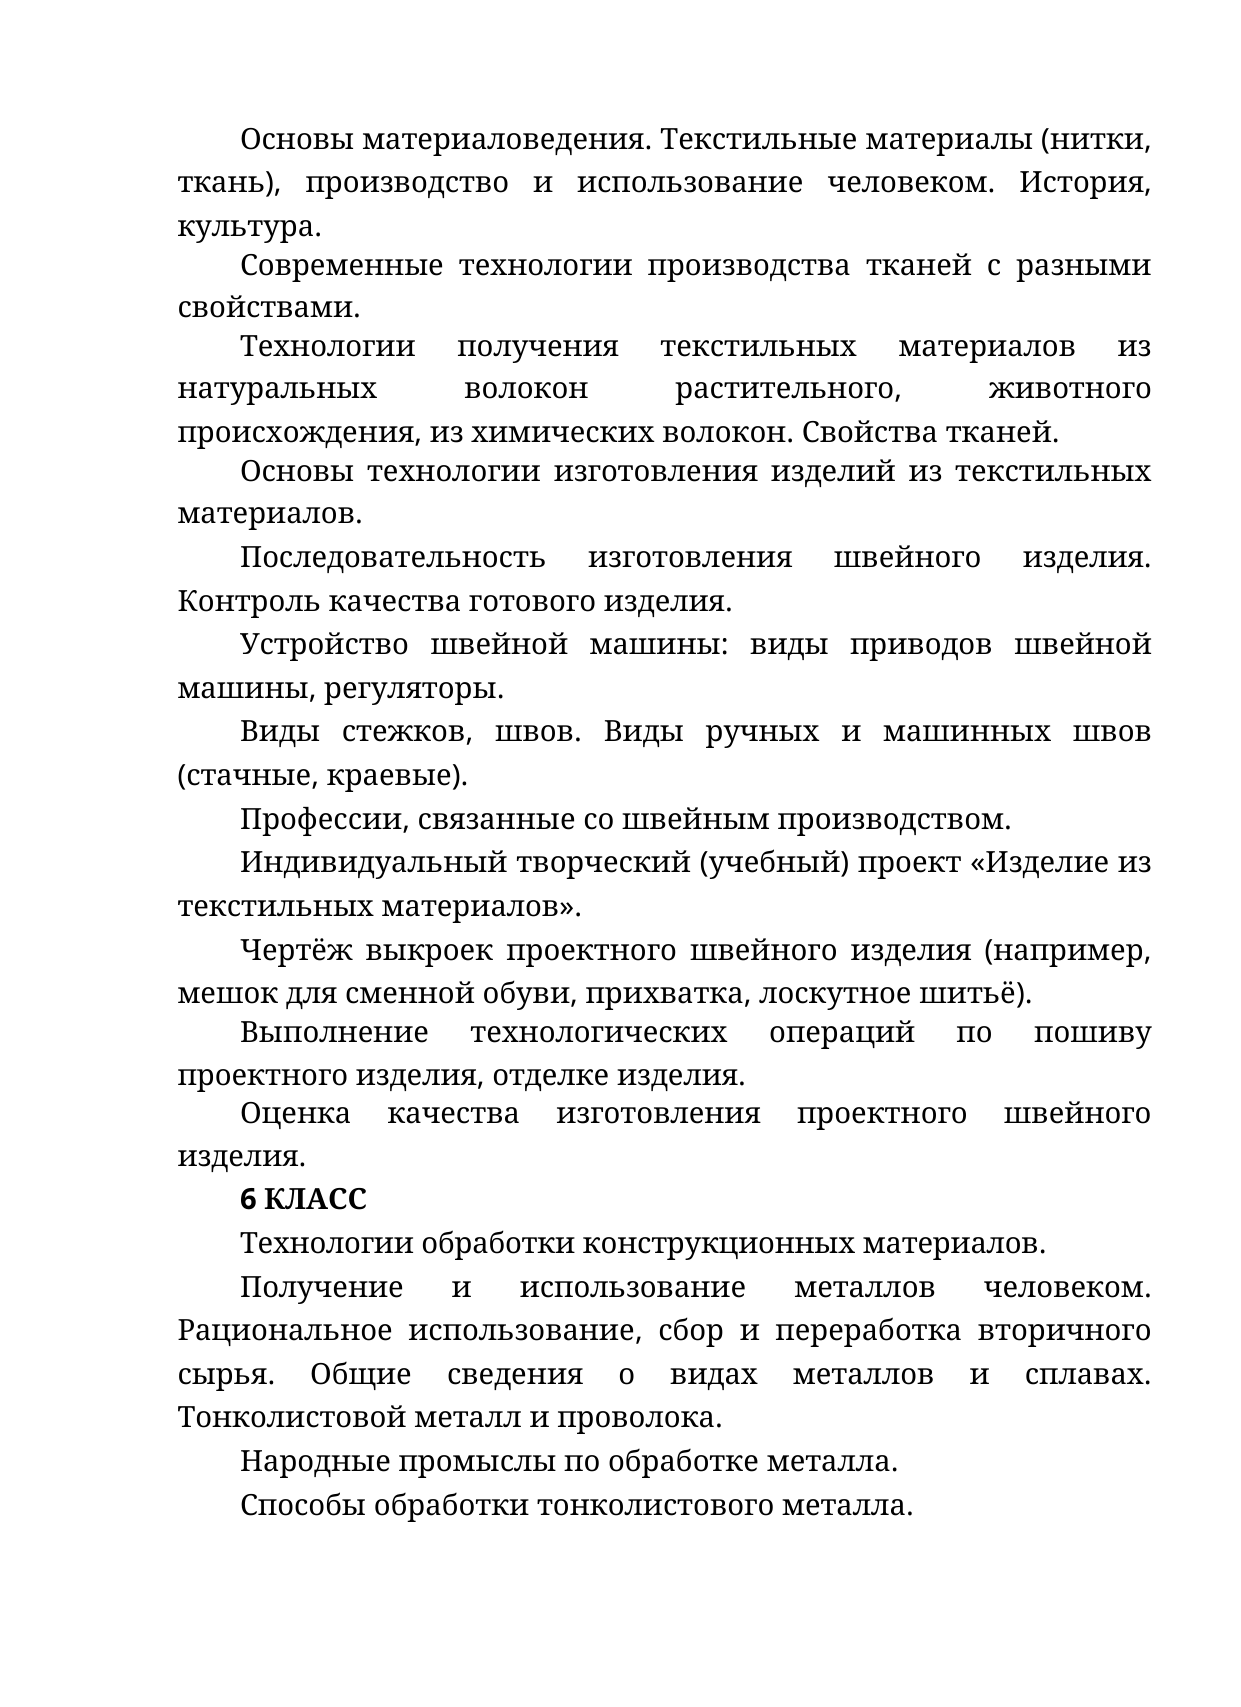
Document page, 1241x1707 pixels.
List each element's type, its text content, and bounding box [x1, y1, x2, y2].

text Виды стежков, швов. Виды ручных и машинных швов (стачные, краевые). [177, 711, 1152, 794]
text 6 КЛАСС [177, 1178, 1152, 1218]
text Основы материаловедения. Текстильные материалы (нитки, ткань), производство и использование человеком. История, культура. [177, 118, 1152, 245]
text Чертёж выкроек проектного швейного изделия (например, мешок для сменной обуви, прихватка, лоскутное шитьё). [177, 929, 1152, 1012]
text Индивидуальный творческий (учебный) проект «Изделие из текстильных материалов». [177, 842, 1152, 925]
text Последовательность изготовления швейного изделия. Контроль качества готового изделия. [177, 536, 1152, 619]
text Выполнение технологических операций по пошиву проектного изделия, отделке изделия. [177, 1016, 1152, 1093]
text Устройство швейной машины: виды приводов швейной машины, регуляторы. [177, 623, 1152, 707]
text Современные технологии производства тканей с разными свойствами. [177, 249, 1152, 326]
text Способы обработки тонколистового металла. [177, 1484, 1152, 1524]
text Получение и использование металлов человеком. Рациональное использование, сбор и переработка вторичного сырья. Общие сведения о видах металлов и сплавах. Тонколистовой металл и проволока. [177, 1266, 1152, 1436]
text Профессии, связанные со швейным производством. [177, 798, 1152, 838]
text Технологии получения текстильных материалов из натуральных волокон растительного, животного происхождения, из химических волокон. Свойства тканей. [177, 330, 1152, 451]
text Технологии обработки конструкционных материалов. [177, 1222, 1152, 1262]
text Основы технологии изготовления изделий из текстильных материалов. [177, 455, 1152, 532]
text Народные промыслы по обработке металла. [177, 1440, 1152, 1480]
text Оценка качества изготовления проектного швейного изделия. [177, 1097, 1152, 1174]
